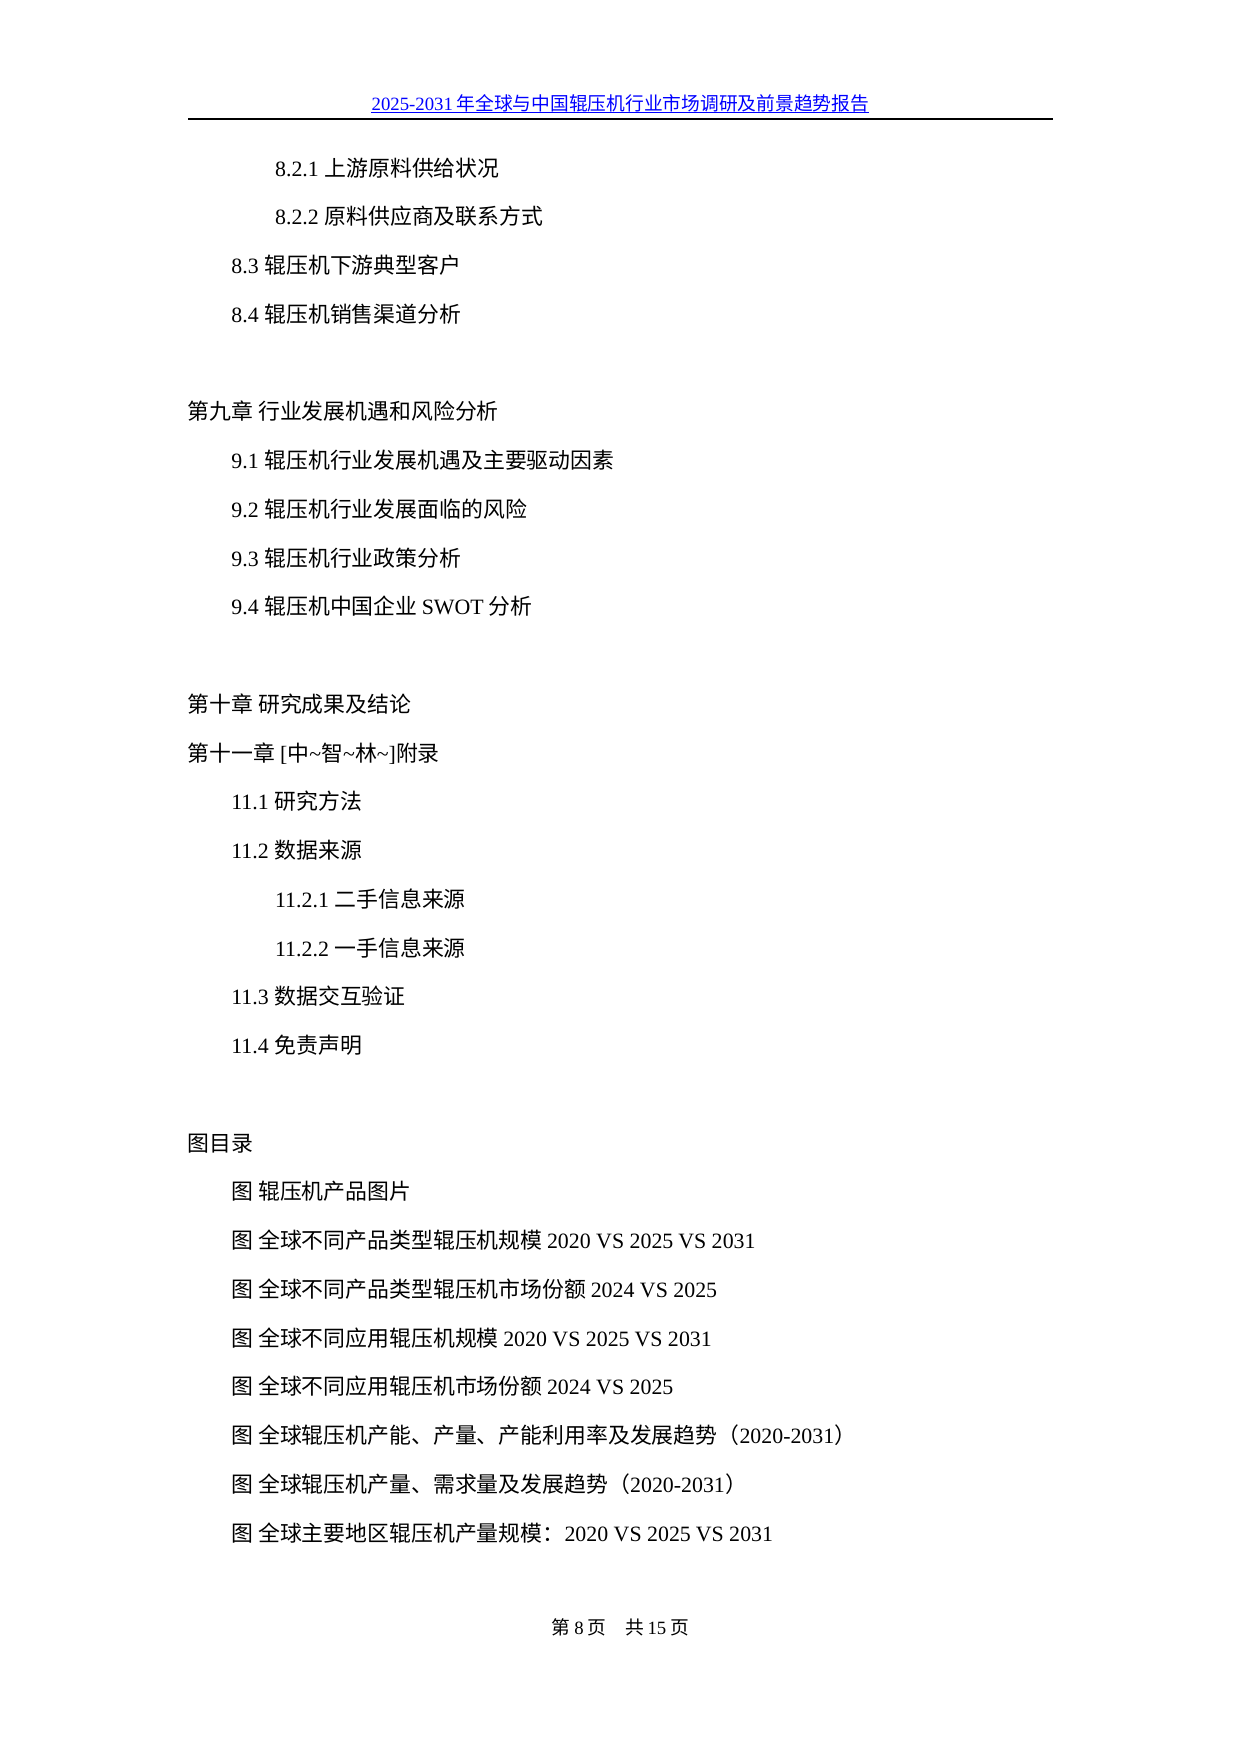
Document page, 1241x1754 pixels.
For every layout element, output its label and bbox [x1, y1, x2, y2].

text [187, 150, 1053, 1548]
